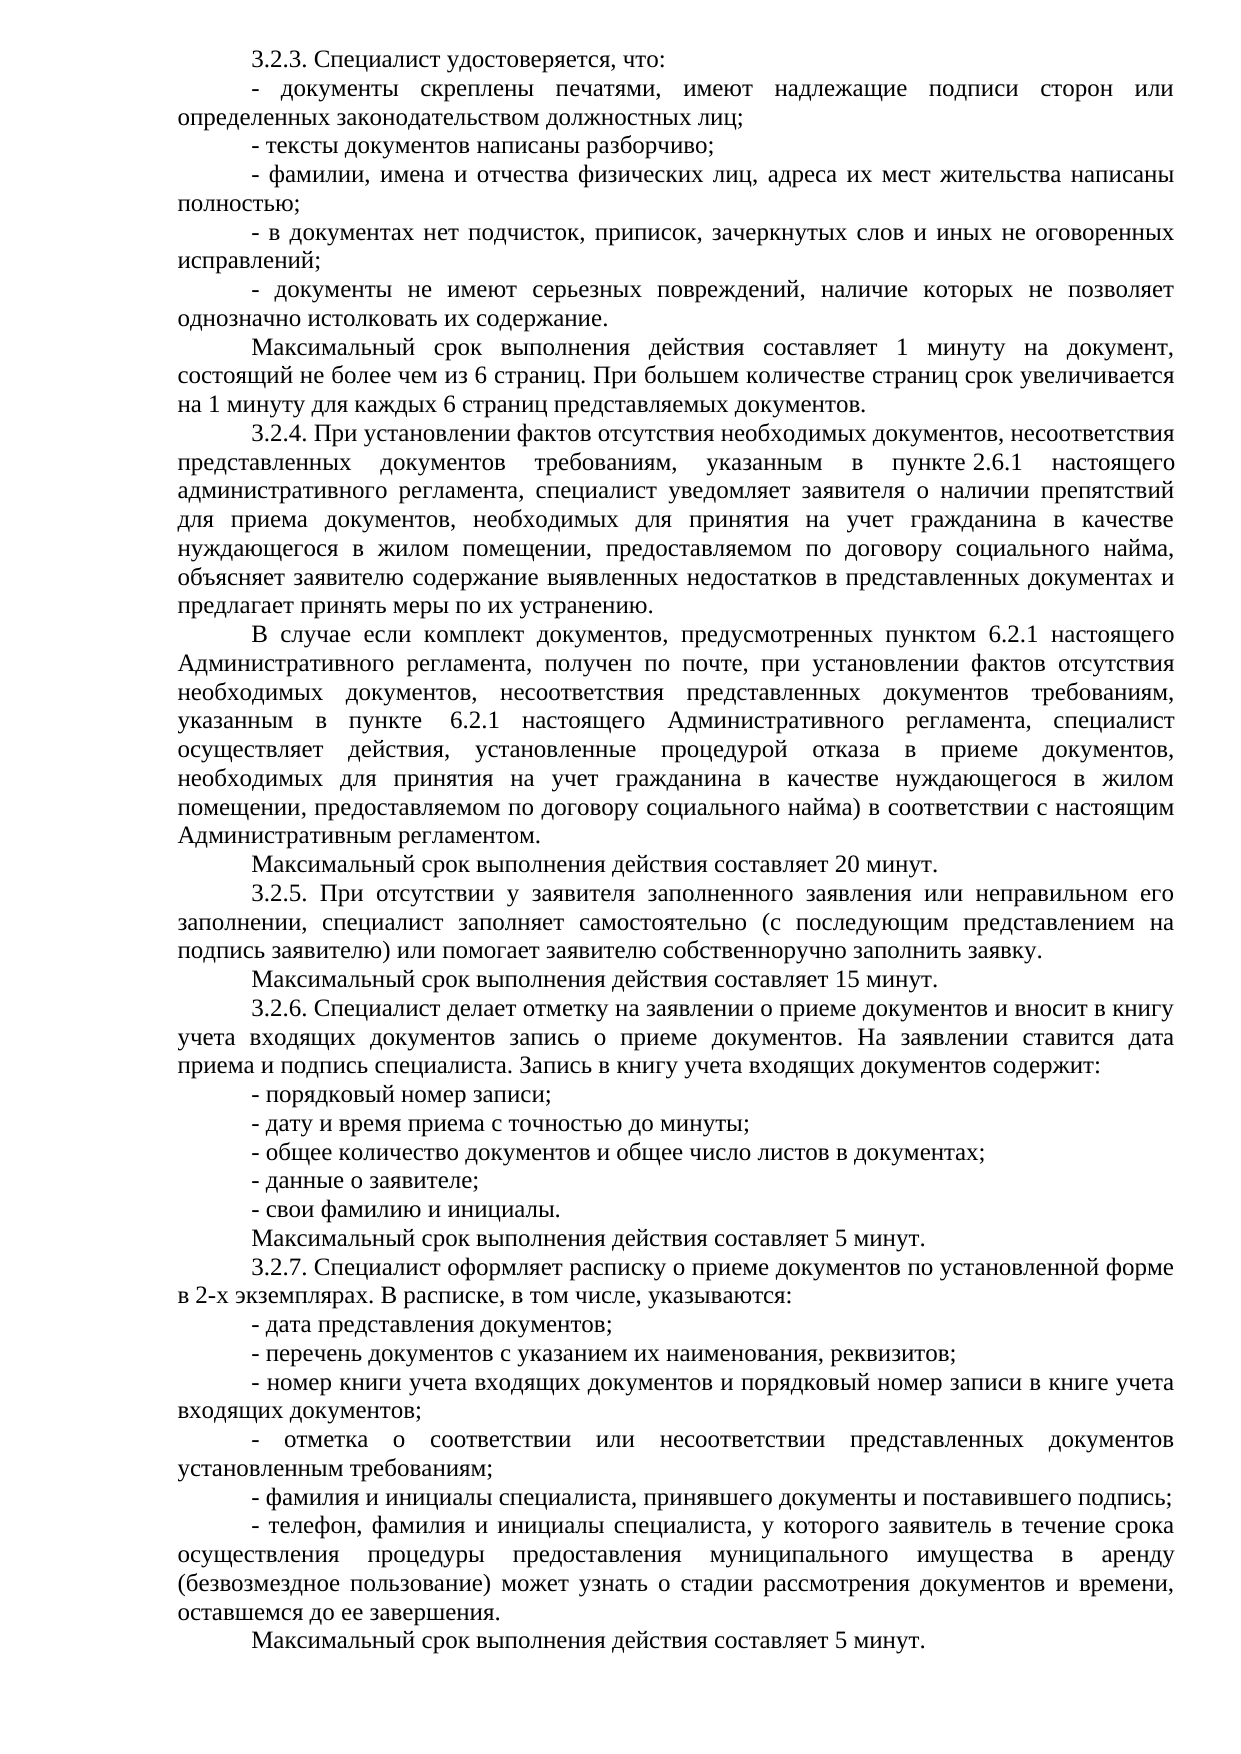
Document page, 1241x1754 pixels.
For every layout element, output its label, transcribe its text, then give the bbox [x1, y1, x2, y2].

text - порядковый номер записи; [177, 1079, 1175, 1108]
text 3.2.3. Специалист удостоверяется, что: [177, 44, 1175, 73]
text Максимальный срок выполнения действия составляет 5 минут. [177, 1223, 1175, 1252]
text В случае если комплект документов, предусмотренных пунктом 6.2.1 настоящего Административного регламента, получен по почте, при установлении фактов отсутствия необходимых документов, несоответствия представленных документов требованиям, указанным в пункте 6.2.1 настоящего Административного регламента, специалист осуществляет действия, установленные процедурой отказа в приеме документов, необходимых для принятия на учет гражданина в качестве нуждающегося в жилом помещении, предоставляемом по договору социального найма) в соответствии с настоящим Административным регламентом. [177, 619, 1175, 849]
text - тексты документов написаны разборчиво; [177, 131, 1175, 159]
text - в документах нет подчисток, приписок, зачеркнутых слов и иных не оговоренных исправлений; [177, 217, 1175, 274]
text - перечень документов с указанием их наименования, реквизитов; [177, 1338, 1175, 1367]
text - общее количество документов и общее число листов в документах; [177, 1137, 1175, 1166]
text - дату и время приема с точностью до минуты; [177, 1108, 1175, 1137]
text Максимальный срок выполнения действия составляет 20 минут. [177, 849, 1175, 878]
text - данные о заявителе; [177, 1166, 1175, 1194]
text 3.2.5. При отсутствии у заявителя заполненного заявления или неправильном его заполнении, специалист заполняет самостоятельно (с последующим представлением на подпись заявителю) или помогает заявителю собственноручно заполнить заявку. [177, 878, 1175, 964]
text - фамилия и инициалы специалиста, принявшего документы и поставившего подпись; [177, 1482, 1175, 1511]
text 3.2.4. При установлении фактов отсутствия необходимых документов, несоответствия представленных документов требованиям, указанным в пункте 2.6.1 настоящего административного регламента, специалист уведомляет заявителя о наличии препятствий для приема документов, необходимых для принятия на учет гражданина в качестве нуждающегося в жилом помещении, предоставляемом по договору социального найма, объясняет заявителю содержание выявленных недостатков в представленных документах и предлагает принять меры по их устранению. [177, 418, 1175, 619]
text Максимальный срок выполнения действия составляет 1 минуту на документ, состоящий не более чем из 6 страниц. При большем количестве страниц срок увеличивается на 1 минуту для каждых 6 страниц представляемых документов. [177, 332, 1175, 418]
text - отметка о соответствии или несоответствии представленных документов установленным требованиям; [177, 1424, 1175, 1482]
text - документы не имеют серьезных повреждений, наличие которых не позволяет однозначно истолковать их содержание. [177, 274, 1175, 332]
text - номер книги учета входящих документов и порядковый номер записи в книге учета входящих документов; [177, 1367, 1175, 1424]
text - свои фамилию и инициалы. [177, 1194, 1175, 1223]
text Максимальный срок выполнения действия составляет 15 минут. [177, 964, 1175, 993]
text Максимальный срок выполнения действия составляет 5 минут. [177, 1626, 1175, 1654]
text - дата представления документов; [177, 1309, 1175, 1338]
text - телефон, фамилия и инициалы специалиста, у которого заявитель в течение срока осуществления процедуры предоставления муниципального имущества в аренду (безвозмездное пользование) может узнать о стадии рассмотрения документов и времени, оставшемся до ее завершения. [177, 1511, 1175, 1626]
text - документы скреплены печатями, имеют надлежащие подписи сторон или определенных законодательством должностных лиц; [177, 73, 1175, 131]
text - фамилии, имена и отчества физических лиц, адреса их мест жительства написаны полностью; [177, 159, 1175, 217]
text 3.2.7. Специалист оформляет расписку о приеме документов по установленной форме в 2-х экземплярах. В расписке, в том числе, указываются: [177, 1252, 1175, 1309]
text 3.2.6. Специалист делает отметку на заявлении о приеме документов и вносит в книгу учета входящих документов запись о приеме документов. На заявлении ставится дата приема и подпись специалиста. Запись в книгу учета входящих документов содержит: [177, 993, 1175, 1079]
